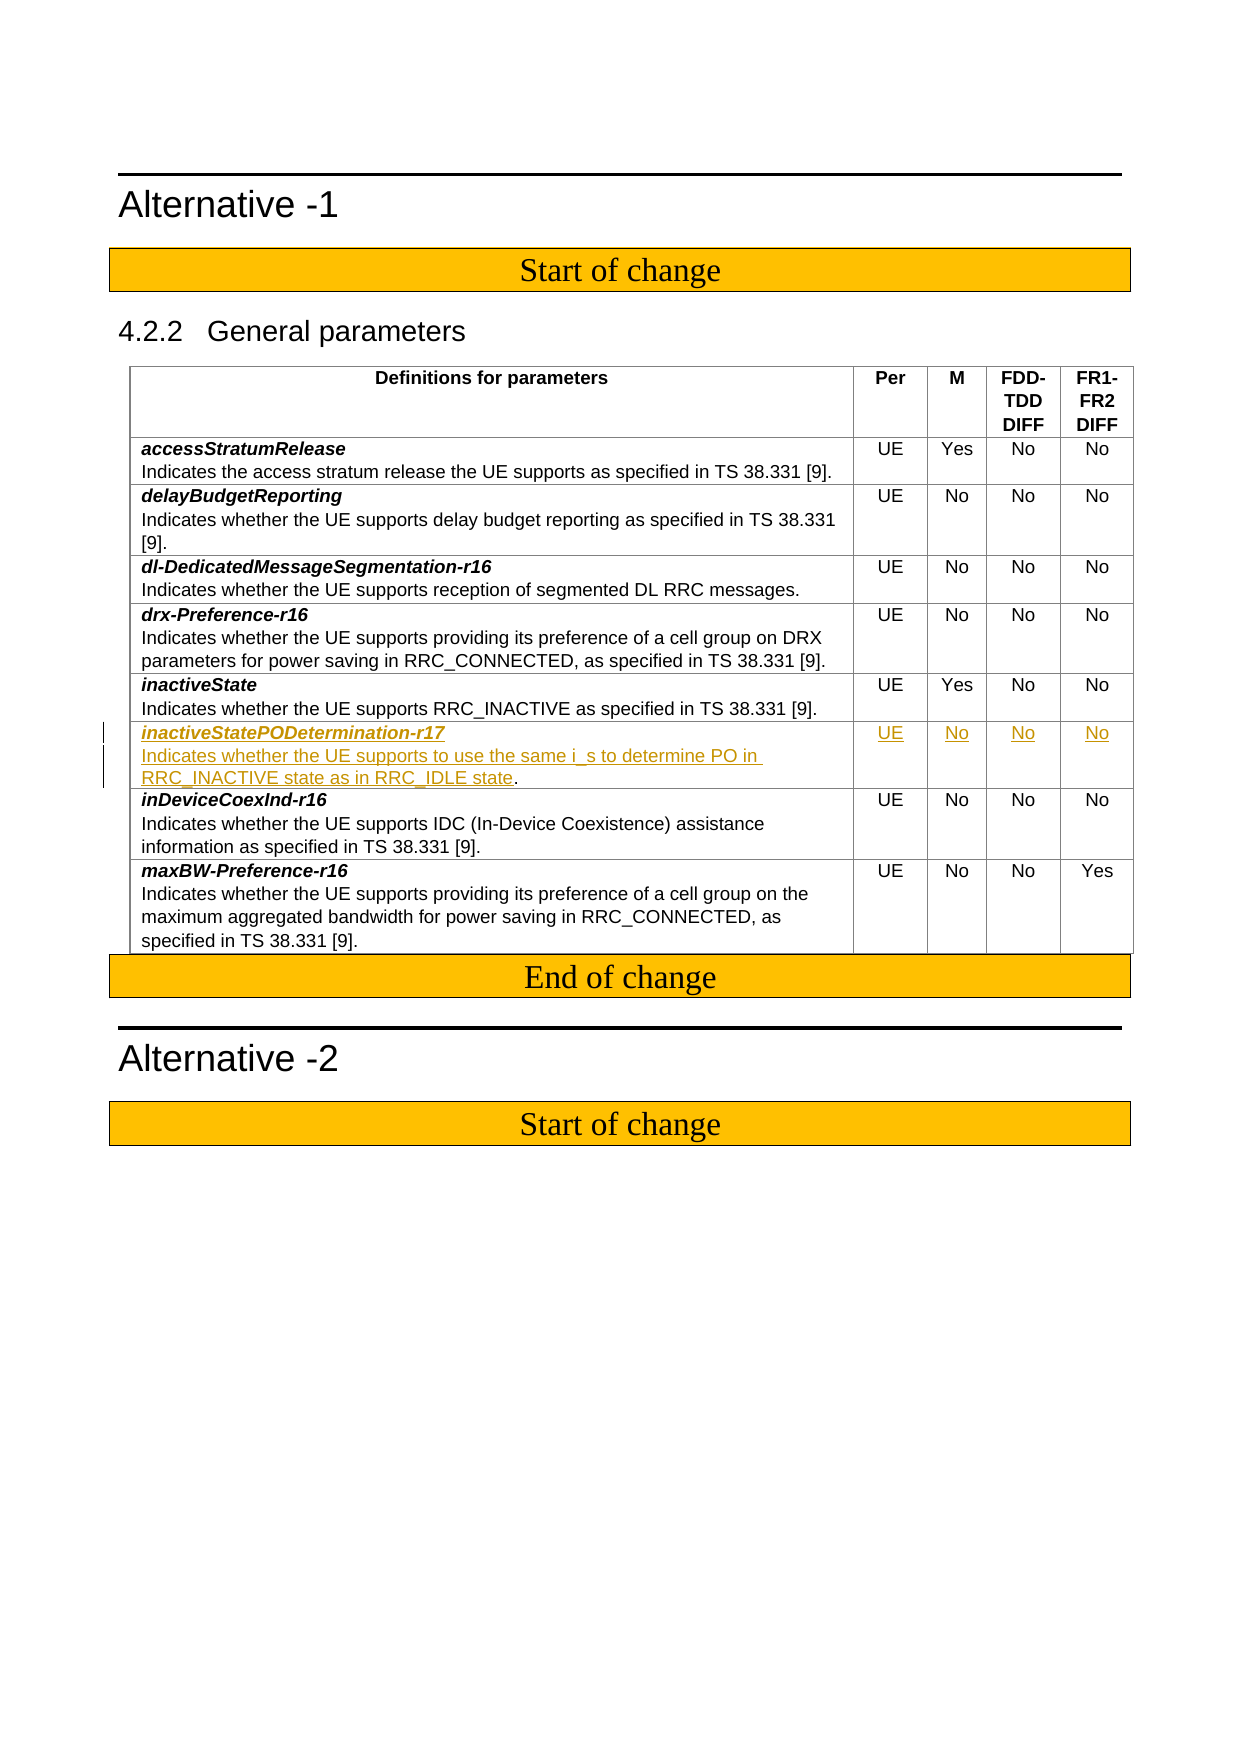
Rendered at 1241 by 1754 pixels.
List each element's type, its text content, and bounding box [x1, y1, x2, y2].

table_cell delayBudgetReporting Indicates whether the UE supports delay budget reporting as specified in TS 38.331 [9]. [131, 485, 853, 555]
table_cell [928, 722, 986, 788]
table_cell No [1061, 604, 1133, 673]
table_cell No [987, 789, 1060, 859]
table_cell No [928, 556, 986, 602]
table_cell No [1061, 438, 1133, 484]
table_header M [928, 367, 986, 437]
table_cell No [987, 860, 1060, 953]
table_cell UE [854, 438, 927, 484]
table_cell No [1061, 485, 1133, 555]
table_cell accessStratumRelease Indicates the access stratum release the UE supports as specified in TS 38.331 [9]. [131, 438, 853, 484]
table_cell [854, 722, 927, 788]
table_header Definitions for parameters [131, 367, 853, 437]
table_cell No [1061, 674, 1133, 721]
table_cell No [987, 674, 1060, 721]
table_cell drx-Preference-r16 Indicates whether the UE supports providing its preference of a cell group on DRX parameters for power saving in RRC_CONNECTED, as specified in TS 38.331 [9]. [131, 604, 853, 673]
text End of change [110, 955, 1130, 997]
table_cell UE [854, 556, 927, 602]
table_cell Yes [928, 438, 986, 484]
table_cell No [987, 485, 1060, 555]
table_cell inDeviceCoexInd-r16 Indicates whether the UE supports IDC (In-Device Coexistence) assistance information as specified in TS 38.331 [9]. [131, 789, 853, 859]
table_cell UE [854, 604, 927, 673]
subtitle Alternative -2 [118, 1030, 1122, 1079]
table_cell inactiveState Indicates whether the UE supports RRC_INACTIVE as specified in TS 38.331 [9]. [131, 674, 853, 721]
table_cell Yes [928, 674, 986, 721]
table_cell UE [854, 789, 927, 859]
table_cell No [987, 604, 1060, 673]
table_cell No [928, 604, 986, 673]
table_cell [1061, 722, 1133, 788]
text 4.2.2 General parameters [118, 314, 1122, 347]
table_cell Yes [1061, 860, 1133, 953]
table_cell dl-DedicatedMessageSegmentation-r16 Indicates whether the UE supports reception of segmented DL RRC messages. [131, 556, 853, 602]
table_cell No [928, 860, 986, 953]
table_cell UE [854, 485, 927, 555]
text Start of change [110, 1102, 1130, 1145]
table_cell UE [854, 674, 927, 721]
table_header FR1-FR2 DIFF [1061, 367, 1133, 437]
table_cell No [1061, 556, 1133, 602]
table_cell No [1061, 789, 1133, 859]
text Start of change [110, 249, 1130, 291]
subtitle Alternative -1 [118, 176, 1122, 225]
table_cell [987, 722, 1060, 788]
table_cell . [131, 722, 853, 788]
table_header FDD-TDD DIFF [987, 367, 1060, 437]
table_cell No [928, 789, 986, 859]
table_header Per [854, 367, 927, 437]
table_cell No [987, 438, 1060, 484]
table_cell maxBW-Preference-r16 Indicates whether the UE supports providing its preference of a cell group on the maximum aggregated bandwidth for power saving in RRC_CONNECTED, as specified in TS 38.331 [9]. [131, 860, 853, 953]
table_cell UE [854, 860, 927, 953]
table_cell No [928, 485, 986, 555]
table_cell No [987, 556, 1060, 602]
